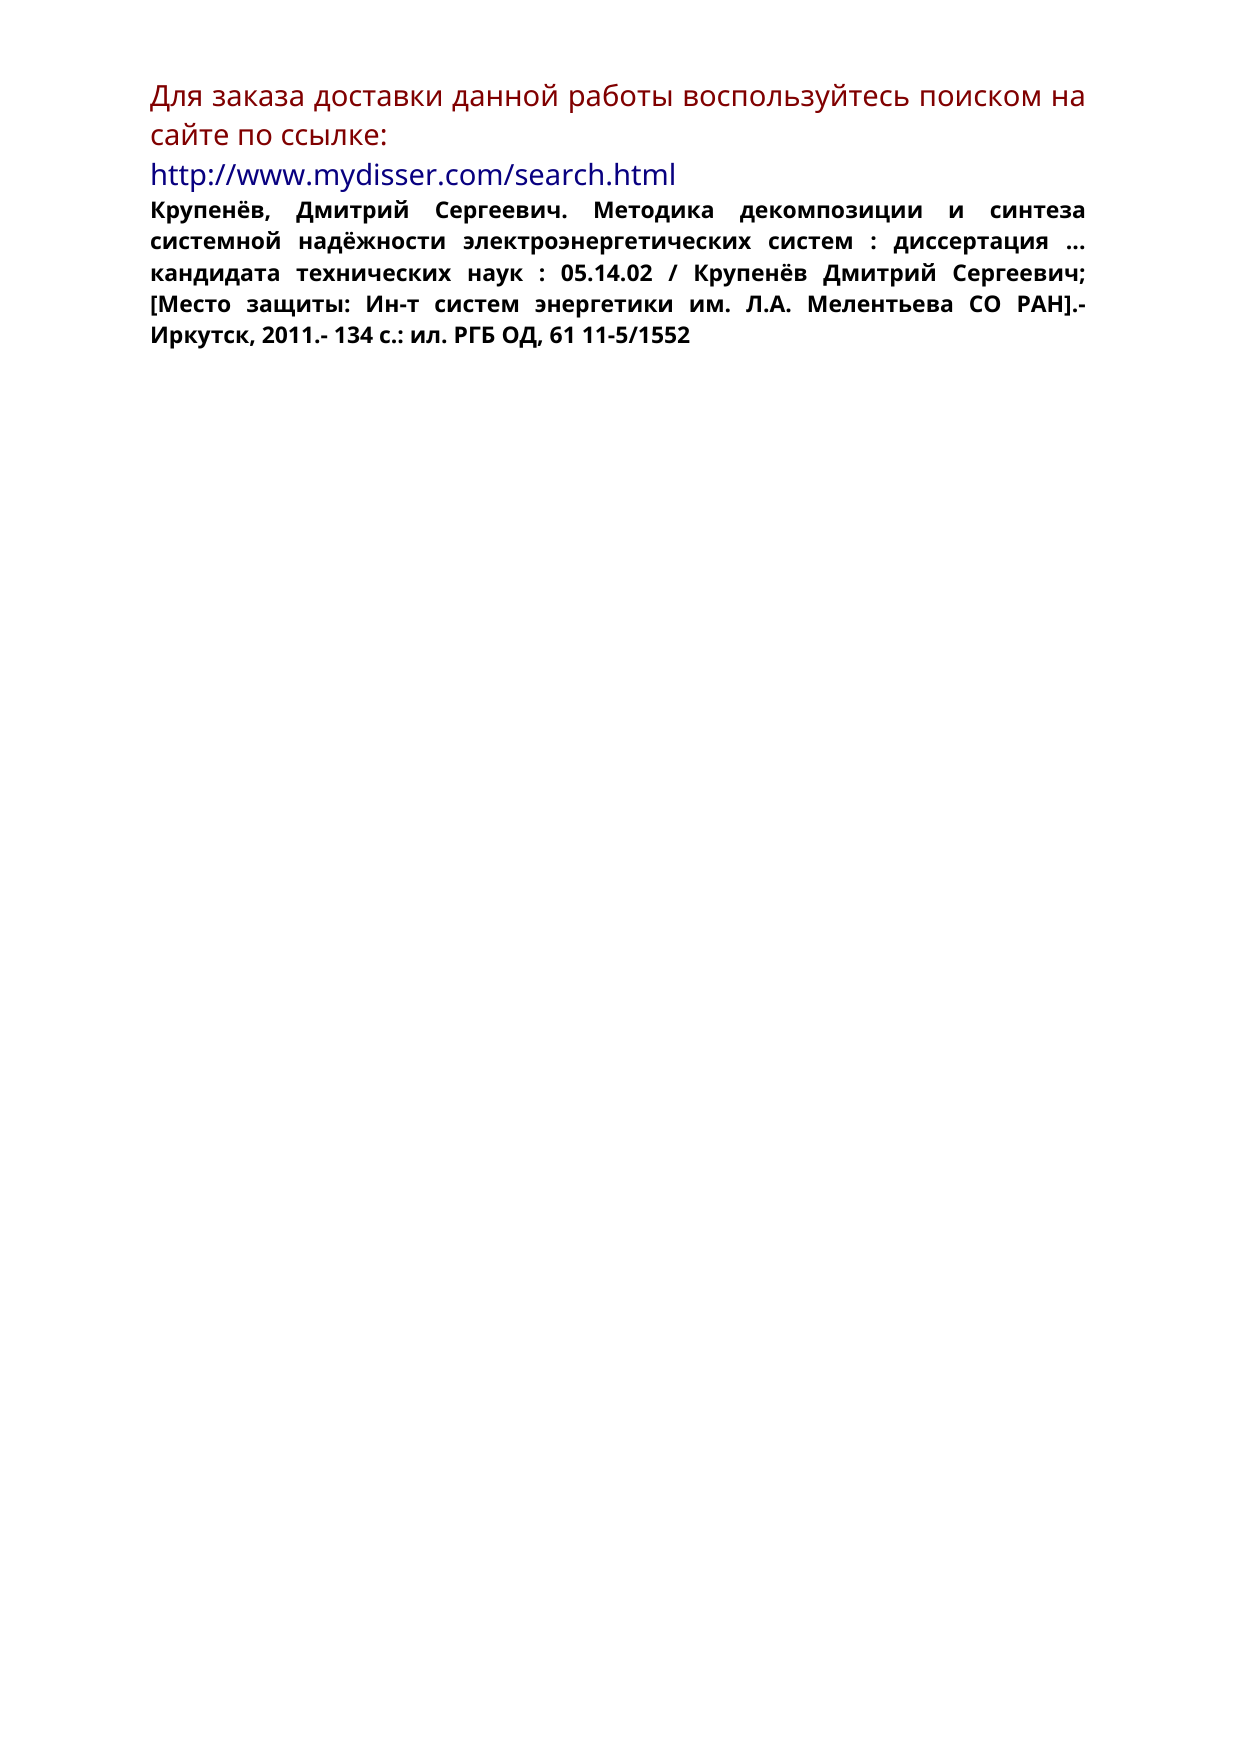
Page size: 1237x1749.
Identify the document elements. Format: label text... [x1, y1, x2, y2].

text Крупенёв, Дмитрий Сергеевич. Методика декомпозиции и синтеза системной надёжности электроэнергетических систем : диссертация ... кандидата технических наук : 05.14.02 / Крупенёв Дмитрий Сергеевич; [Место защиты: Ин-т систем энергетики им. Л.А. Мелентьева СО РАН].- Иркутск, 2011.- 134 с.: ил. РГБ ОД, 61 11-5/1552 [150, 194, 1086, 350]
